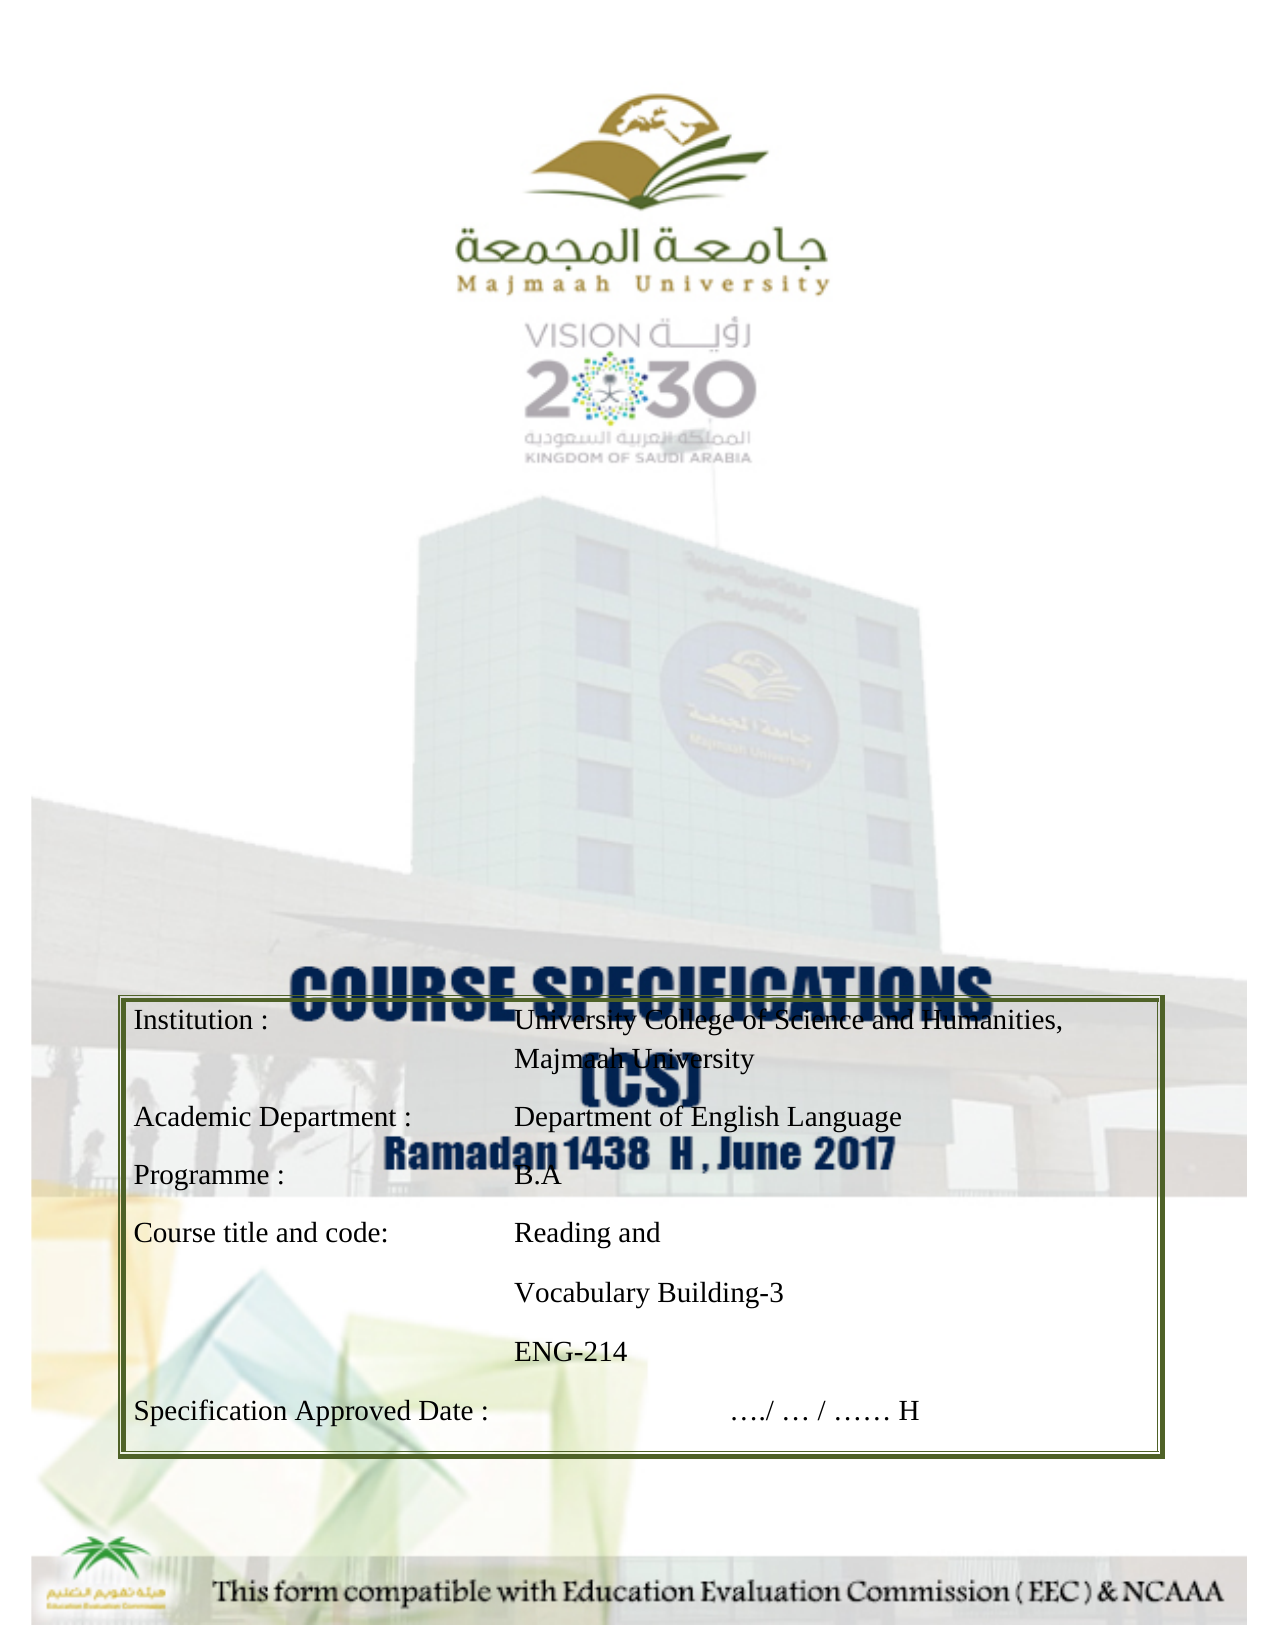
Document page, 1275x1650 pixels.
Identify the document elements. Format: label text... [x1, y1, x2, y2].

table_cell …./ … / …… H [718, 1393, 1157, 1451]
table_header Institution : [126, 1002, 503, 1099]
picture [31, 20, 1247, 1625]
table_cell Specification Approved Date : [126, 1393, 718, 1451]
table_header University College of Science and Humanities, Majmaah University [503, 1002, 1157, 1099]
table_cell Academic Department : [126, 1099, 503, 1157]
table_cell Course title and code: [126, 1216, 503, 1393]
table_cell Programme : [126, 1158, 503, 1216]
table_cell Reading and Vocabulary Building-3 ENG-214 [503, 1216, 1157, 1393]
table_cell B.A [503, 1158, 1157, 1216]
table_cell Department of English Language [503, 1099, 1157, 1157]
